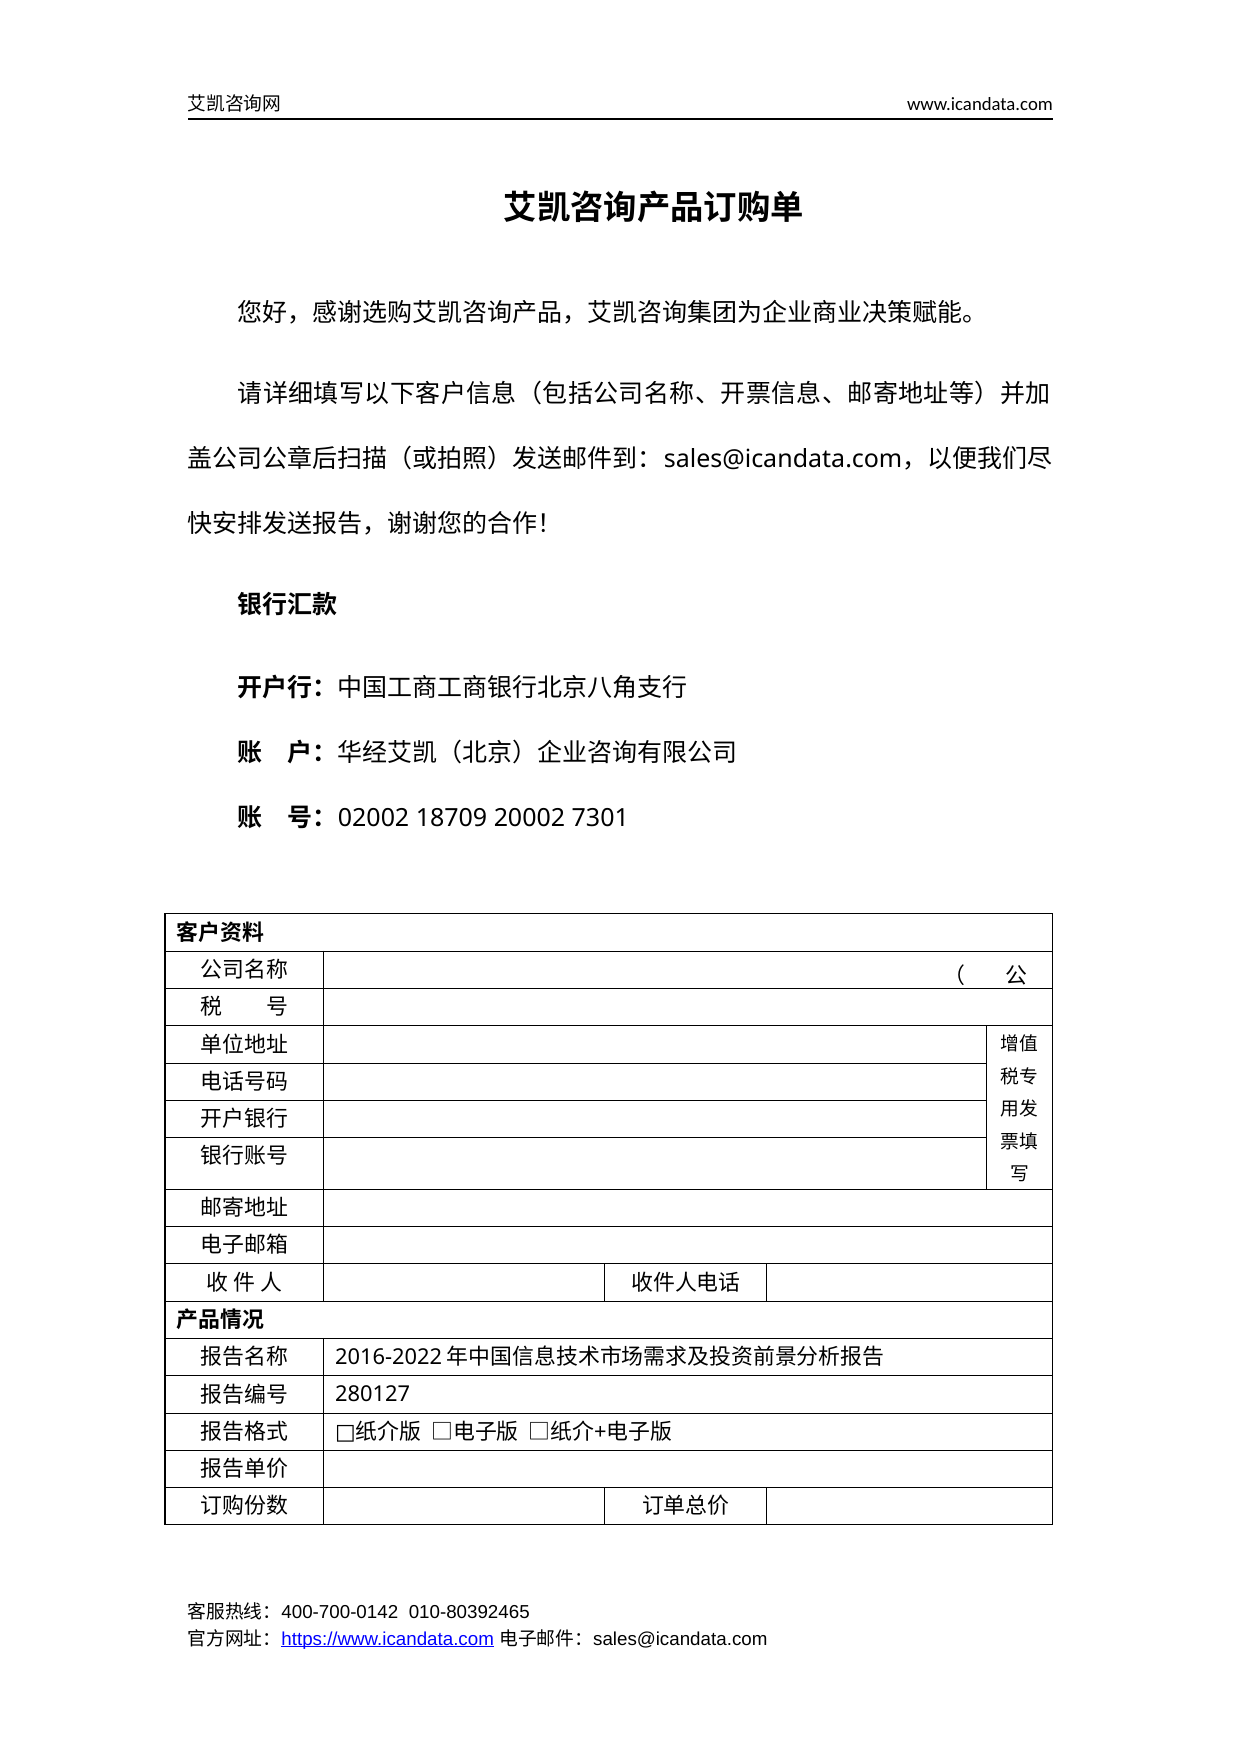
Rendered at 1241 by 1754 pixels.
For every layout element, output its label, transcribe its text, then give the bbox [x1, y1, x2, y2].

table_cell 单位地址 [166, 1026, 323, 1062]
table_cell 电子邮箱 [166, 1227, 323, 1263]
table_cell [324, 1026, 986, 1062]
table_cell 产品情况 [166, 1302, 1052, 1338]
table_cell 增值税专用发票填写 [987, 1026, 1052, 1189]
table_cell 报告编号 [166, 1376, 323, 1412]
table_cell □纸介版 □电子版 □纸介+电子版 [324, 1414, 1052, 1450]
table_cell 报告格式 [166, 1414, 323, 1450]
table_cell [324, 1227, 1052, 1263]
table_cell 报告名称 [166, 1339, 323, 1375]
table_cell 电话号码 [166, 1064, 323, 1100]
table_cell [324, 1101, 986, 1137]
table_cell [324, 989, 1052, 1025]
table_cell [324, 1138, 986, 1189]
table_cell [324, 1264, 604, 1301]
table_cell 收件人电话 [605, 1264, 766, 1301]
table_cell 订单总价 [605, 1488, 766, 1524]
table_cell 税 号 [166, 989, 323, 1025]
table_cell 收 件 人 [166, 1264, 323, 1301]
table_cell [767, 1264, 1052, 1301]
table_cell [324, 1451, 1052, 1487]
text 银行汇款 [187, 570, 1053, 635]
table_cell [324, 1190, 1052, 1226]
table_cell 邮寄地址 [166, 1190, 323, 1226]
text 艾凯咨询产品订购单 [187, 172, 1053, 237]
table_header 客户资料 [166, 914, 1052, 951]
table_cell [324, 1488, 604, 1524]
table_cell 公司名称 [166, 952, 323, 988]
table_cell [767, 1488, 1052, 1524]
table_cell 280127 [324, 1376, 1052, 1412]
table_cell [324, 1064, 986, 1100]
table_cell [324, 952, 1052, 988]
text 请详细填写以下客户信息（包括公司名称、开票信息、邮寄地址等）并加盖公司公章后扫描（或拍照）发送邮件到：sales@icandata.com，以便我们尽快安排发送报告，谢谢您的合作！ [187, 359, 1053, 554]
text 您好，感谢选购艾凯咨询产品，艾凯咨询集团为企业商业决策赋能。 [187, 278, 1053, 343]
text 开户行：中国工商工商银行北京八角支行 [187, 653, 1053, 718]
table_cell 订购份数 [166, 1488, 323, 1524]
text 账 号：02002 18709 20002 7301 [187, 783, 1053, 848]
table_cell 银行账号 [166, 1138, 323, 1189]
table_cell 报告单价 [166, 1451, 323, 1487]
table_cell 开户银行 [166, 1101, 323, 1137]
text 账 户：华经艾凯（北京）企业咨询有限公司 [187, 718, 1053, 783]
table_cell 2016-2022年中国信息技术市场需求及投资前景分析报告 [324, 1339, 1052, 1375]
